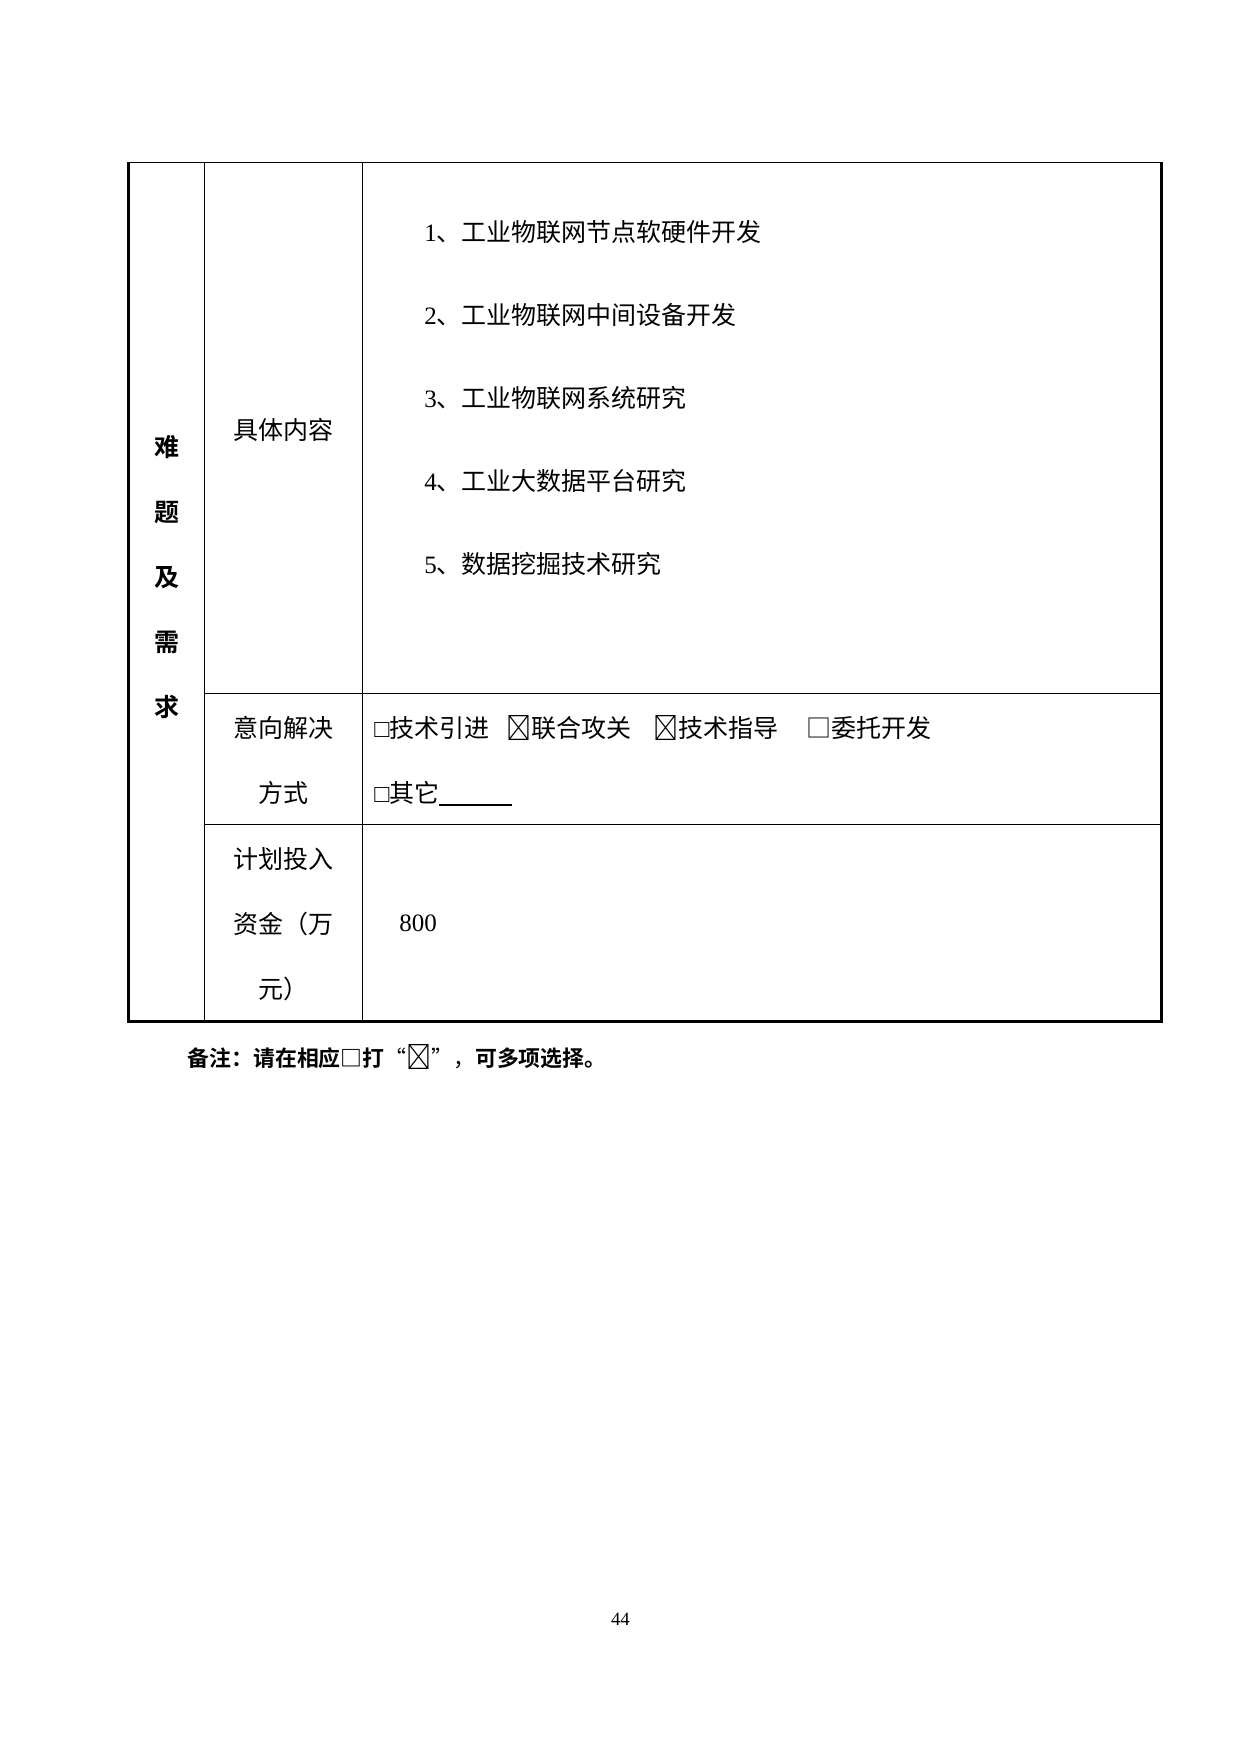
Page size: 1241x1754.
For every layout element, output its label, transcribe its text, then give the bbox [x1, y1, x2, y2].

table_cell 800 [363, 825, 1160, 1020]
table_cell 意向解决 方式 [205, 694, 362, 824]
table_cell 1、工业物联网节点软硬件开发 2、工业物联网中间设备开发 3、工业物联网系统研究 4、工业大数据平台研究 5、数据挖掘技术研究 [363, 163, 1160, 693]
table_cell 计划投入 资金（万元） [205, 825, 362, 1020]
table_cell 技 术 难 题 及 需 求 [130, 163, 204, 1020]
table_cell □技术引进 联合攻关 技术指导 □委托开发 □其它 [363, 694, 1160, 824]
table_cell 具体内容 [205, 163, 362, 693]
text 备注：请在相应□打“”，可多项选择。 [187, 1023, 1053, 1088]
